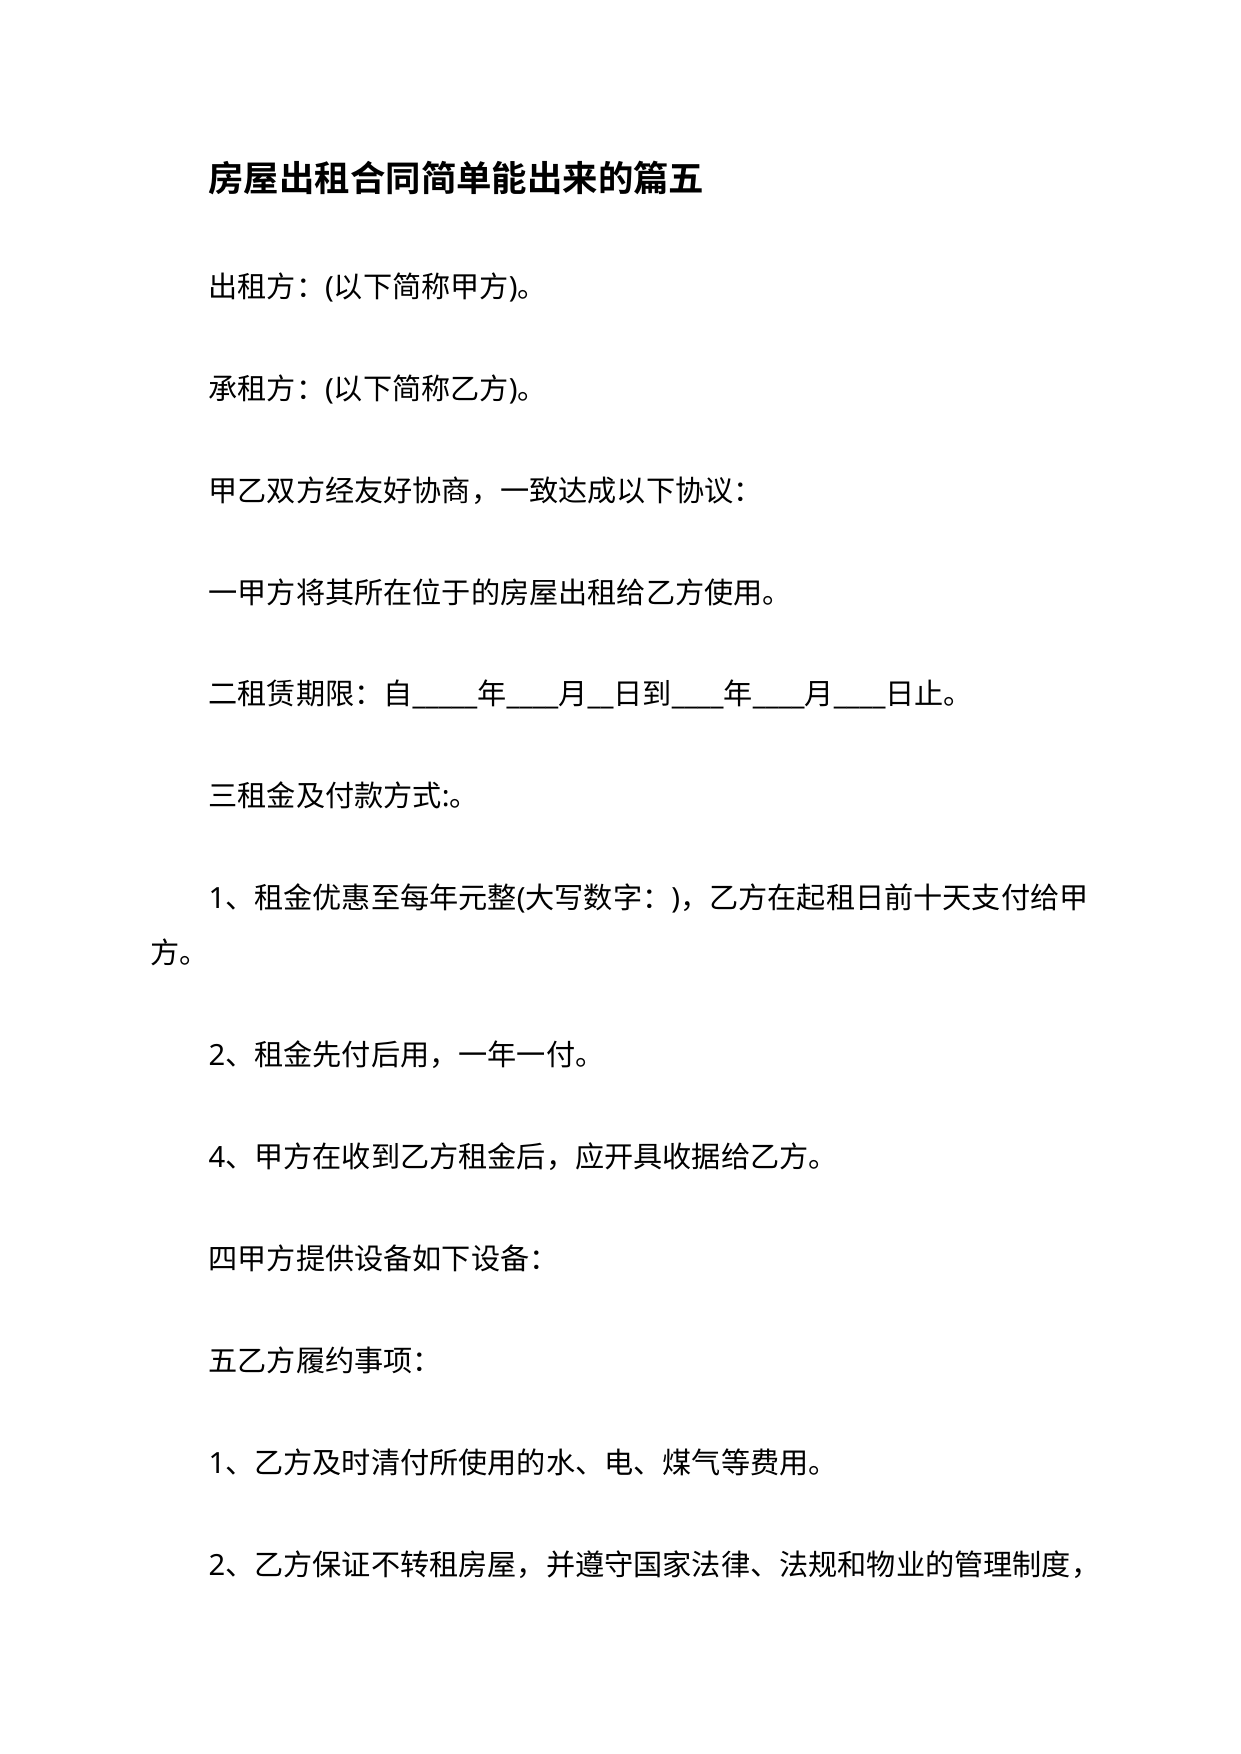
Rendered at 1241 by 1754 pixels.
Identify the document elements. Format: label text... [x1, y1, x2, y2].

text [150, 1541, 1090, 1583]
text 出租方：(以下简称甲方)。 [150, 263, 1090, 306]
text 房屋出租合同简单能出来的篇五 [150, 150, 1090, 201]
text 4、甲方在收到乙方租金后，应开具收据给乙方。 [150, 1134, 1090, 1176]
text 四甲方提供设备如下设备： [150, 1236, 1090, 1278]
text 甲乙双方经友好协商，一致达成以下协议： [150, 467, 1090, 510]
text 三租金及付款方式:。 [150, 773, 1090, 815]
text 二租赁期限：自_____年____月__日到____年____月____日止。 [150, 671, 1090, 713]
text 承租方：(以下简称乙方)。 [150, 365, 1090, 408]
text 五乙方履约事项： [150, 1337, 1090, 1380]
text 1、乙方及时清付所使用的水、电、煤气等费用。 [150, 1439, 1090, 1482]
text 一甲方将其所在位于的房屋出租给乙方使用。 [150, 569, 1090, 611]
text 1、租金优惠至每年元整(大写数字：)，乙方在起租日前十天支付给甲方。 [150, 875, 1090, 972]
text 2、租金先付后用，一年一付。 [150, 1032, 1090, 1074]
